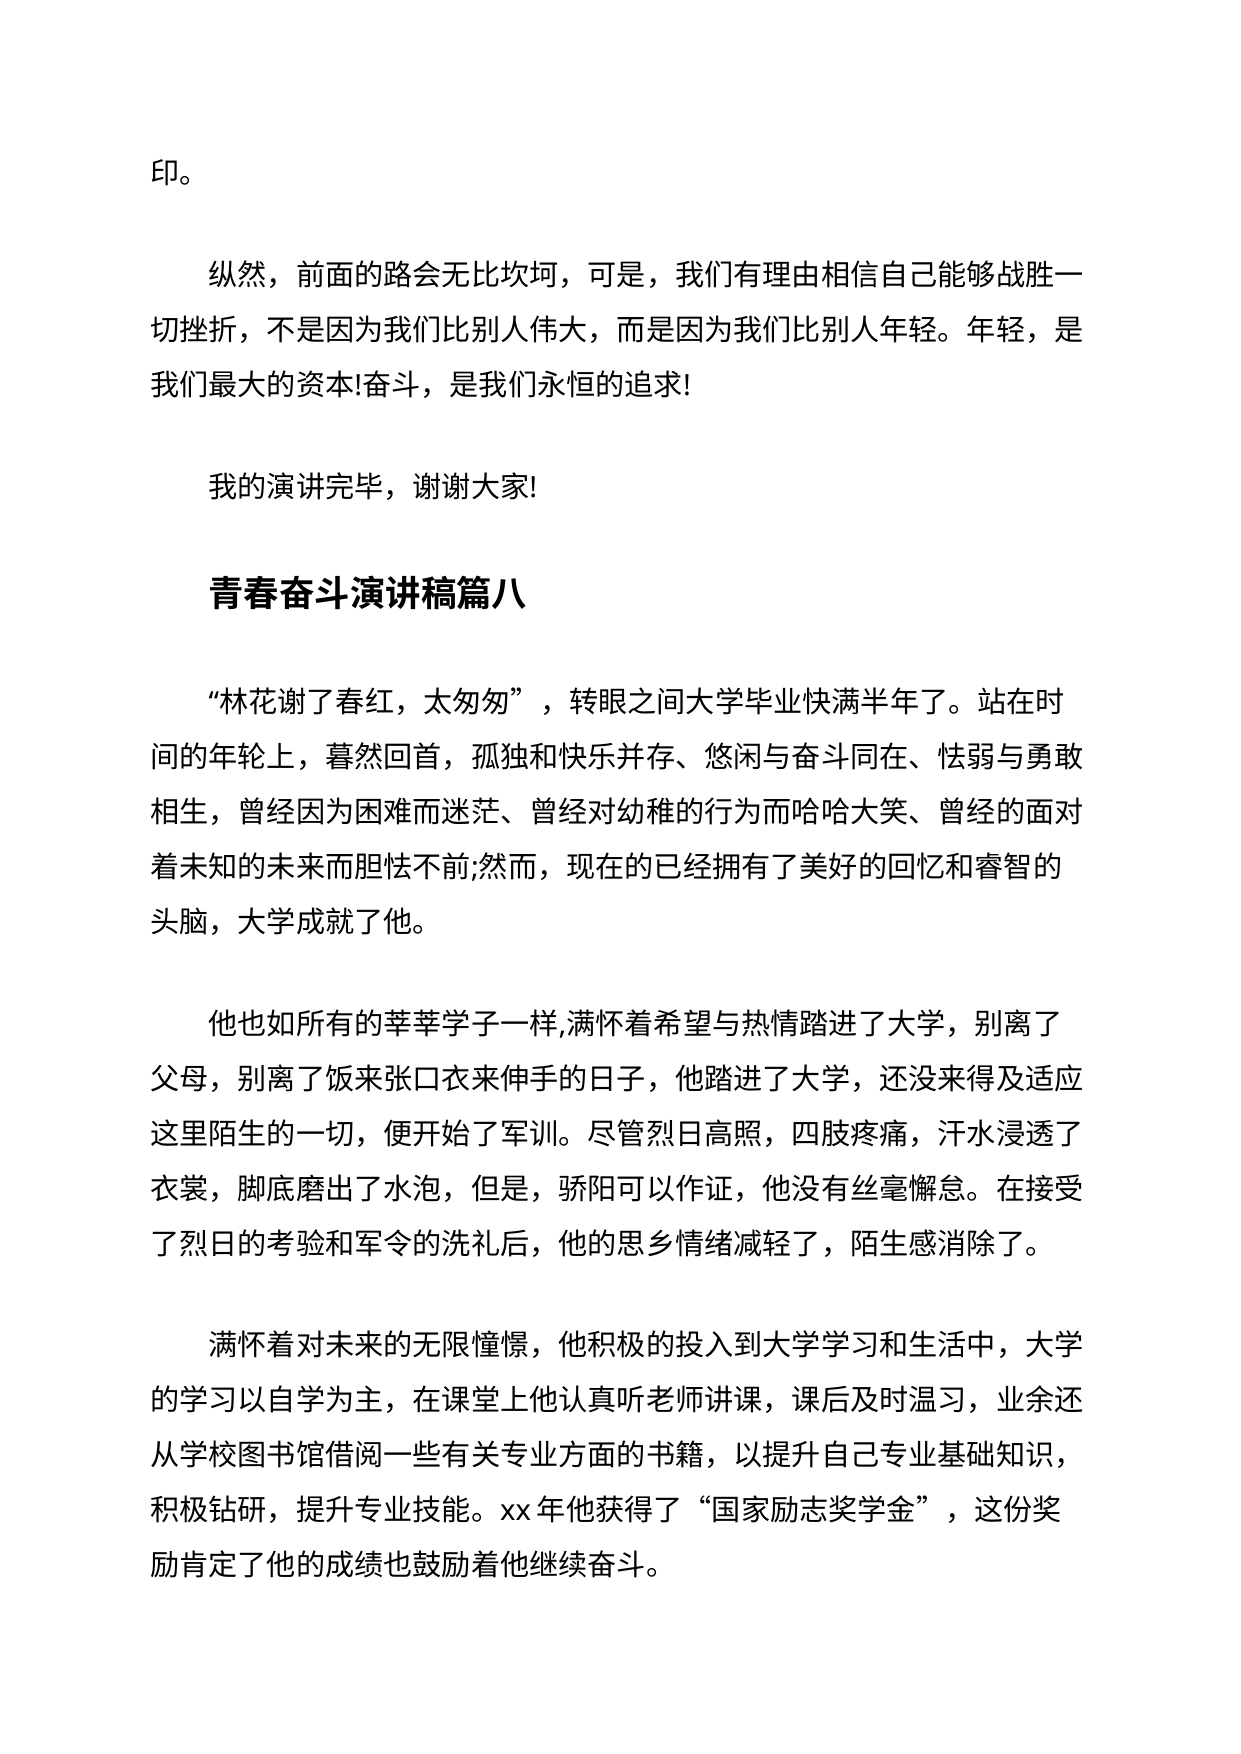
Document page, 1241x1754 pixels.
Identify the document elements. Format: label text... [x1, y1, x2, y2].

text “林花谢了春红，太匆匆”，转眼之间大学毕业快满半年了。站在时间的年轮上，暮然回首，孤独和快乐并存、悠闲与奋斗同在、怯弱与勇敢相生，曾经因为困难而迷茫、曾经对幼稚的行为而哈哈大笑、曾经的面对着未知的未来而胆怯不前;然而，现在的已经拥有了美好的回忆和睿智的头脑，大学成就了他。 [150, 679, 1090, 941]
text 纵然，前面的路会无比坎坷，可是，我们有理由相信自己能够战胜一切挫折，不是因为我们比别人伟大，而是因为我们比别人年轻。年轻，是我们最大的资本!奋斗，是我们永恒的追求! [150, 252, 1090, 404]
text 他也如所有的莘莘学子一样,满怀着希望与热情踏进了大学，别离了父母，别离了饭来张口衣来伸手的日子，他踏进了大学，还没来得及适应这里陌生的一切，便开始了军训。尽管烈日高照，四肢疼痛，汗水浸透了衣裳，脚底磨出了水泡，但是，骄阳可以作证，他没有丝毫懈怠。在接受了烈日的考验和军令的洗礼后，他的思乡情绪减轻了，陌生感消除了。 [150, 1001, 1090, 1262]
text 满怀着对未来的无限憧憬，他积极的投入到大学学习和生活中，大学的学习以自学为主，在课堂上他认真听老师讲课，课后及时温习，业余还从学校图书馆借阅一些有关专业方面的书籍，以提升自己专业基础知识，积极钻研，提升专业技能。xx年他获得了“国家励志奖学金”，这份奖励肯定了他的成绩也鼓励着他继续奋斗。 [150, 1322, 1090, 1584]
text 青春奋斗演讲稿篇八 [150, 566, 1090, 617]
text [150, 150, 1090, 192]
text 我的演讲完毕，谢谢大家! [150, 463, 1090, 506]
